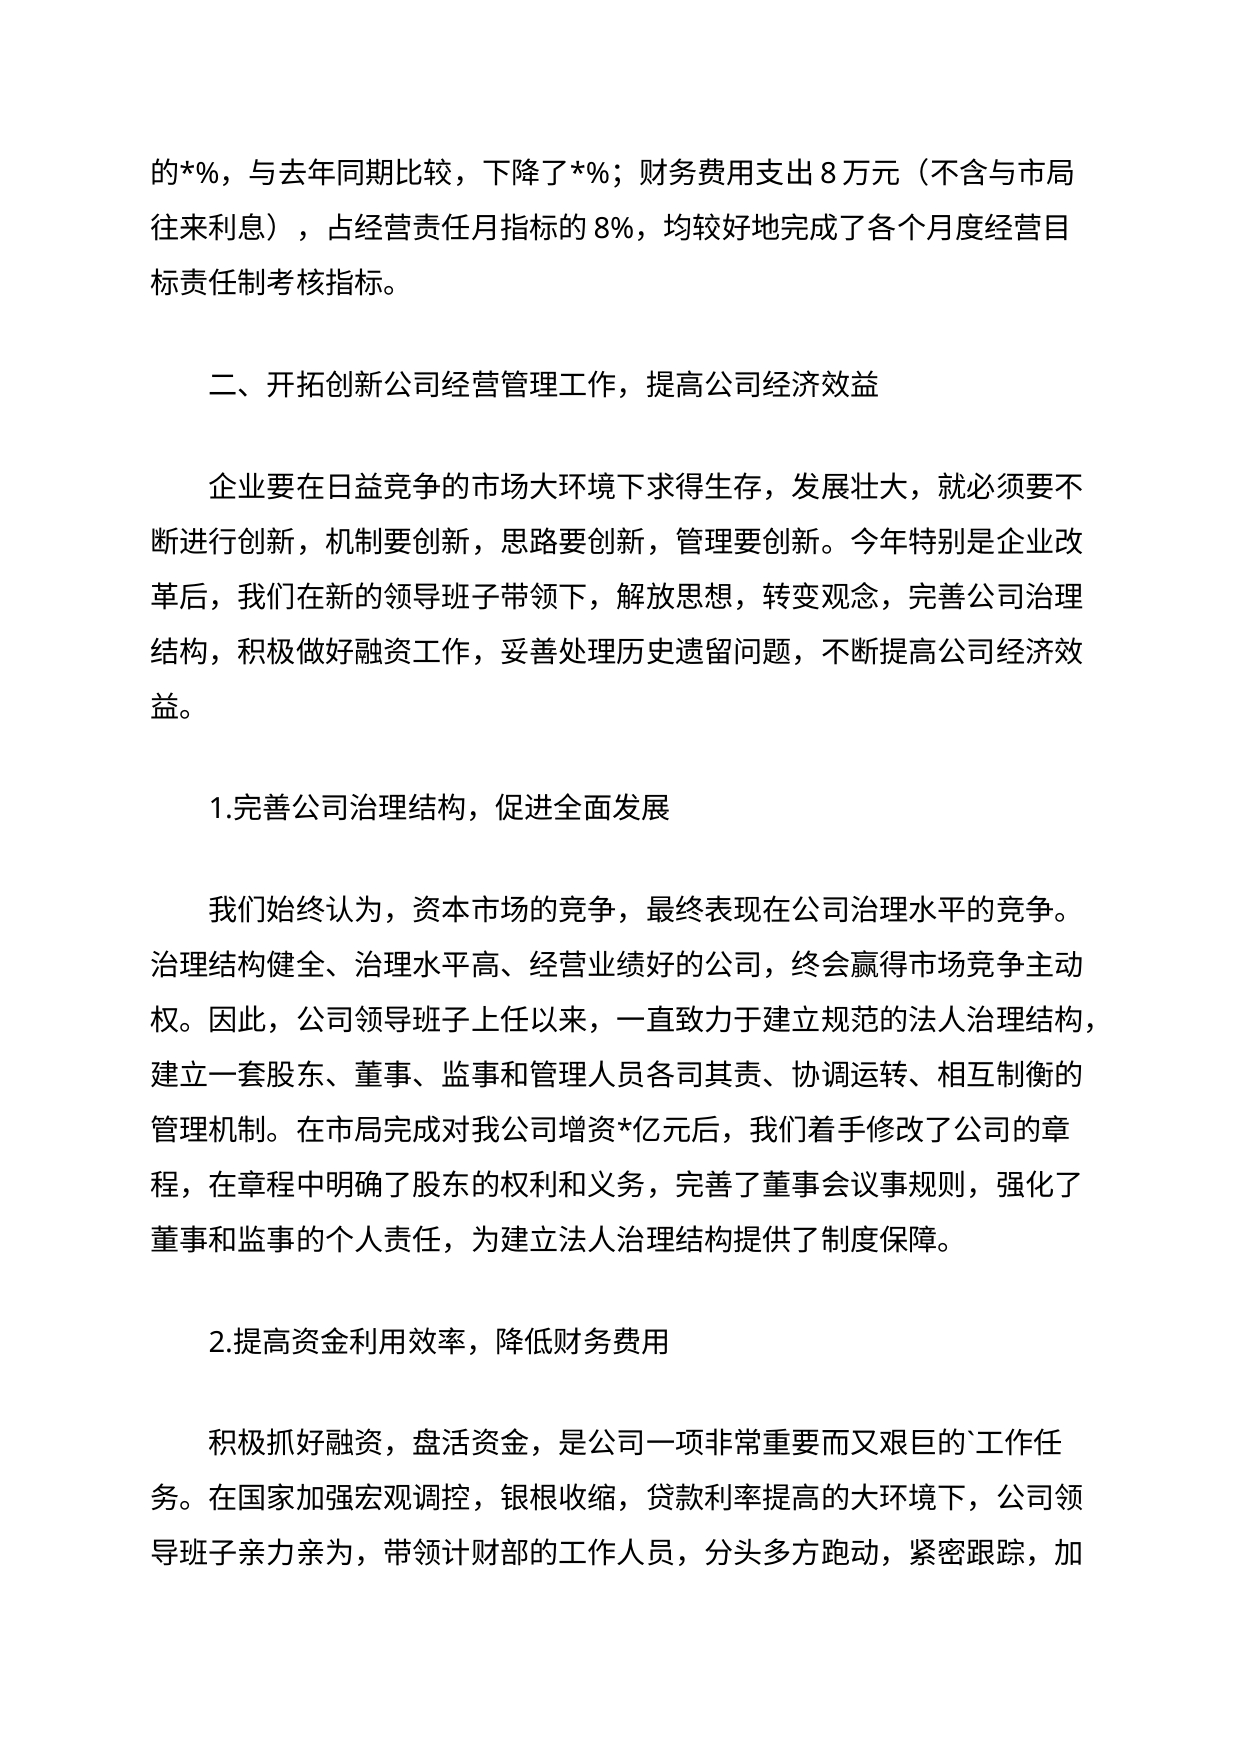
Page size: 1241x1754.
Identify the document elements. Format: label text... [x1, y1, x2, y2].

text 1.完善公司治理结构，促进全面发展 [150, 785, 1090, 827]
text 二、开拓创新公司经营管理工作，提高公司经济效益 [150, 362, 1090, 404]
text 我们始终认为，资本市场的竞争，最终表现在公司治理水平的竞争。治理结构健全、治理水平高、经营业绩好的公司，终会赢得市场竞争主动权。因此，公司领导班子上任以来，一直致力于建立规范的法人治理结构，建立一套股东、董事、监事和管理人员各司其责、协调运转、相互制衡的管理机制。在市局完成对我公司增资*亿元后，我们着手修改了公司的章程，在章程中明确了股东的权利和义务，完善了董事会议事规则，强化了董事和监事的个人责任，为建立法人治理结构提供了制度保障。 [150, 887, 1090, 1259]
text 2.提高资金利用效率，降低财务费用 [150, 1318, 1090, 1361]
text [150, 1420, 1090, 1572]
text 企业要在日益竞争的市场大环境下求得生存，发展壮大，就必须要不断进行创新，机制要创新，思路要创新，管理要创新。今年特别是企业改革后，我们在新的领导班子带领下，解放思想，转变观念，完善公司治理结构，积极做好融资工作，妥善处理历史遗留问题，不断提高公司经济效益。 [150, 463, 1090, 725]
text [150, 150, 1090, 302]
